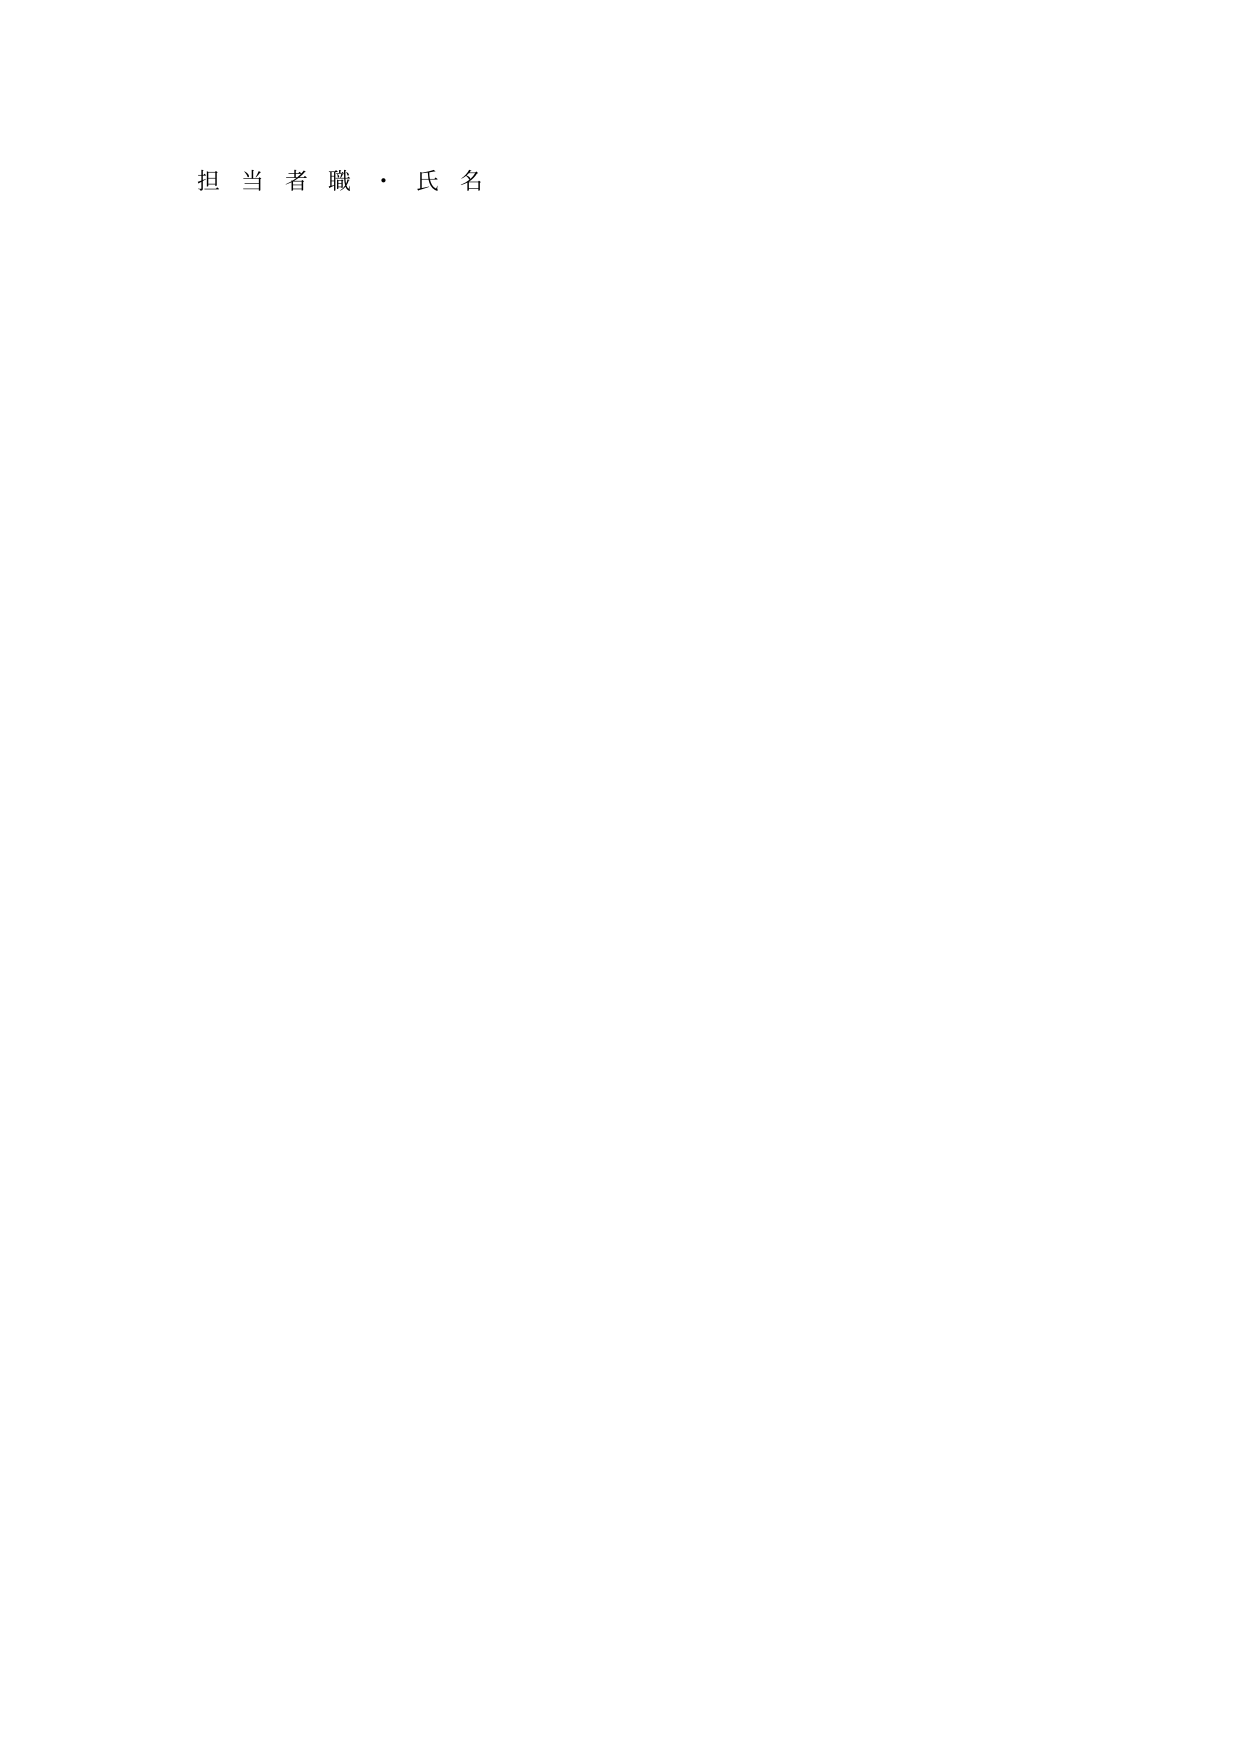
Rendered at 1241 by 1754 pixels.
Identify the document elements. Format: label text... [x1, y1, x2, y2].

text 担当者職・氏名 [154, 161, 1116, 198]
